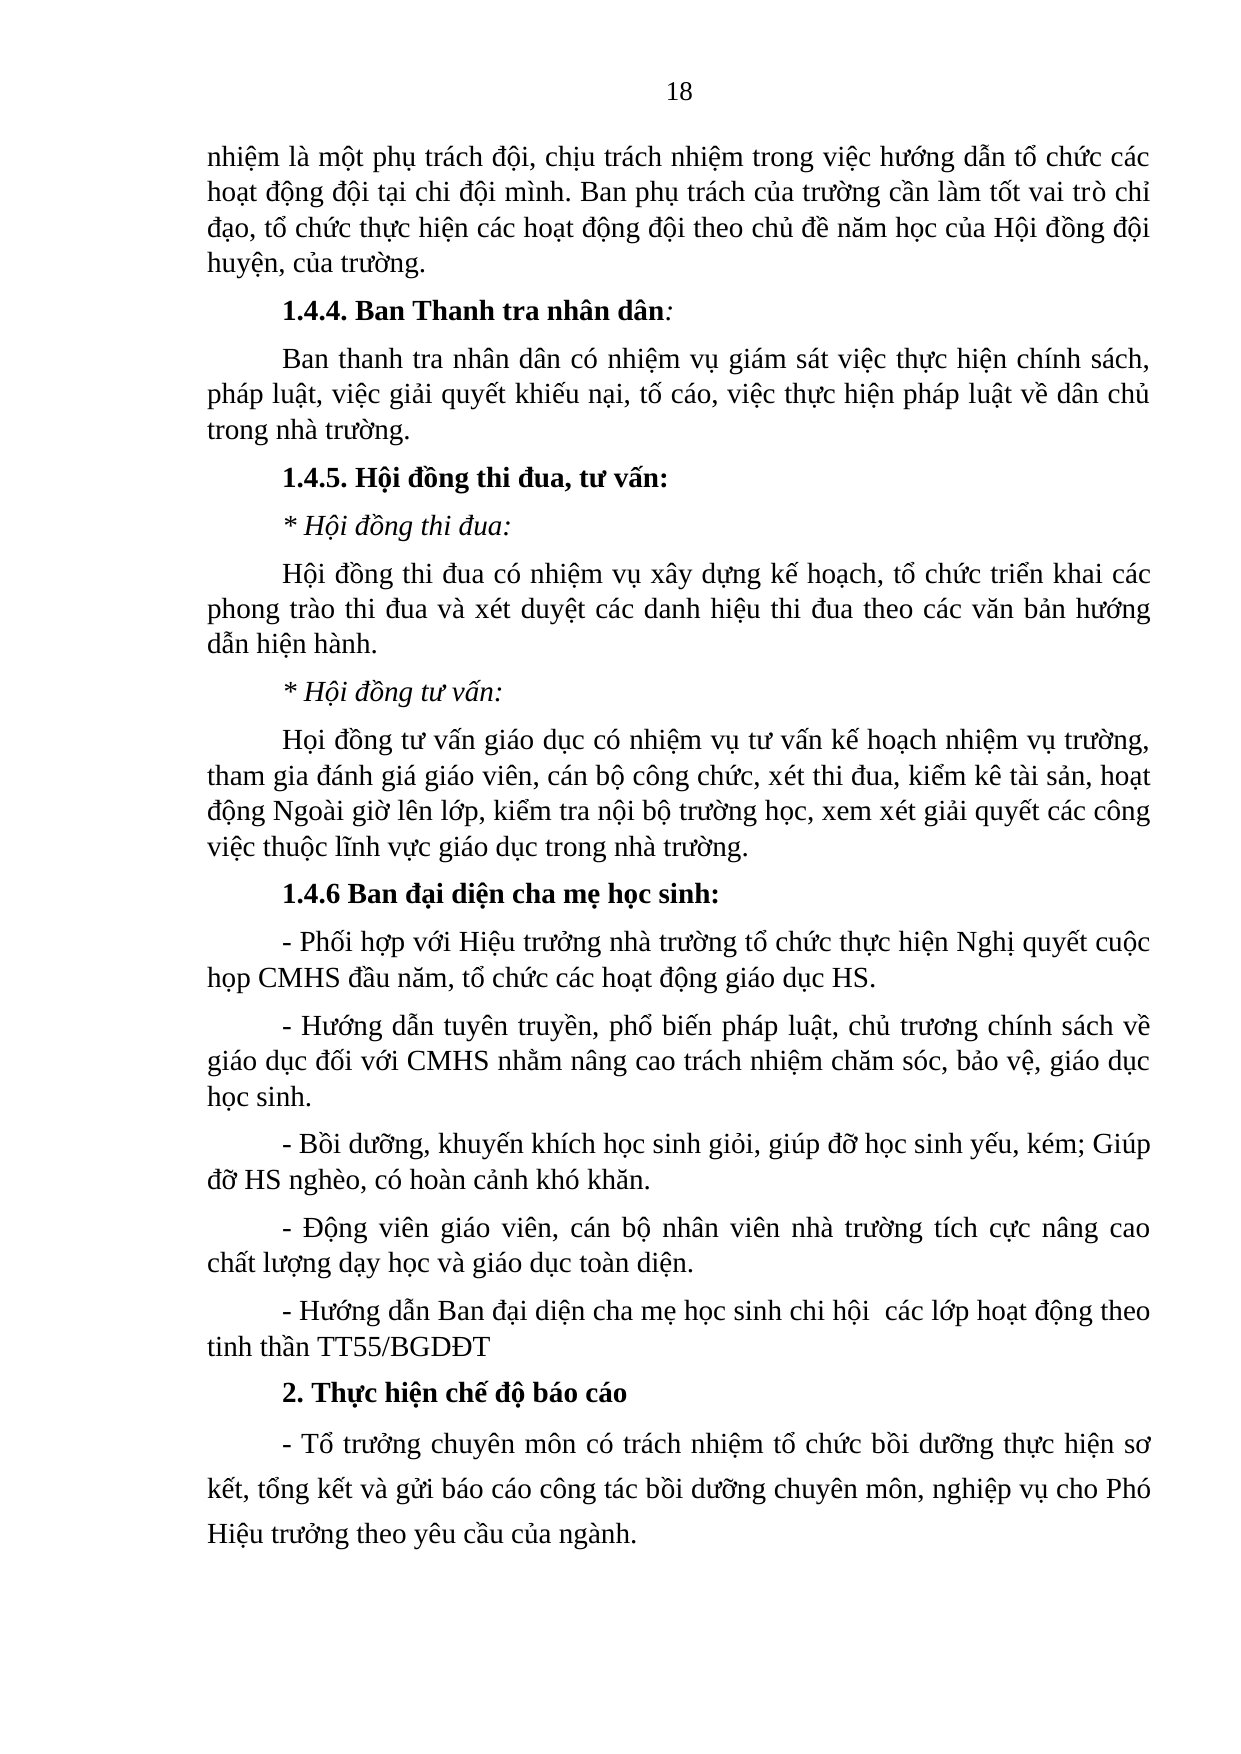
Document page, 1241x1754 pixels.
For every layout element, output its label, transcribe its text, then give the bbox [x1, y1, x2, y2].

text - Hướng dẫn tuyên truyền, phổ biến pháp luật, chủ trương chính sách về giáo dục đối với CMHS nhằm nâng cao trách nhiệm chăm sóc, bảo vệ, giáo dục học sinh. [207, 1006, 1152, 1112]
text Họi đồng tư vấn giáo dục có nhiệm vụ tư vấn kế hoạch nhiệm vụ trường, tham gia đánh giá giáo viên, cán bộ công chức, xét thi đua, kiểm kê tài sản, hoạt động Ngoài giờ lên lớp, kiểm tra nội bộ trường học, xem xét giải quyết các công việc thuộc lĩnh vực giáo dục trong nhà trường. [207, 721, 1152, 862]
text - Tổ trưởng chuyên môn có trách nhiệm tổ chức bồi dưỡng thực hiện sơ kết, tổng kết và gửi báo cáo công tác bồi dưỡng chuyên môn, nghiệp vụ cho Phó Hiệu trưởng theo yêu cầu của ngành. [207, 1426, 1152, 1550]
text 1.4.6 Ban đại diện cha mẹ học sinh: [207, 875, 1152, 910]
text * Hội đồng thi đua: [207, 506, 1152, 541]
text 2. Thực hiện chế độ báo cáo [207, 1375, 1152, 1408]
text 1.4.4. Ban Thanh tra nhân dân: [207, 291, 1152, 327]
text - Hướng dẫn Ban đại diện cha mẹ học sinh chi hội các lớp hoạt động theo tinh thần TT55/BGDĐT [207, 1291, 1152, 1362]
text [207, 137, 1152, 279]
text - Động viên giáo viên, cán bộ nhân viên nhà trường tích cực nâng cao chất lượng dạy học và giáo dục toàn diện. [207, 1208, 1152, 1279]
text - Bồi dưỡng, khuyến khích học sinh giỏi, giúp đỡ học sinh yếu, kém; Giúp đỡ HS nghèo, có hoàn cảnh khó khăn. [207, 1125, 1152, 1196]
text 1.4.5. Hội đồng thi đua, tư vấn: [207, 458, 1152, 493]
text - Phối hợp với Hiệu trưởng nhà trường tổ chức thực hiện Nghị quyết cuộc họp CMHS đầu năm, tổ chức các hoạt động giáo dục HS. [207, 923, 1152, 993]
text Hội đồng thi đua có nhiệm vụ xây dựng kế hoạch, tổ chức triển khai các phong trào thi đua và xét duyệt các danh hiệu thi đua theo các văn bản hướng dẫn hiện hành. [207, 554, 1152, 660]
text * Hội đồng tư vấn: [207, 673, 1152, 708]
text Ban thanh tra nhân dân có nhiệm vụ giám sát việc thực hiện chính sách, pháp luật, việc giải quyết khiếu nại, tố cáo, việc thực hiện pháp luật về dân chủ trong nhà trường. [207, 339, 1152, 446]
